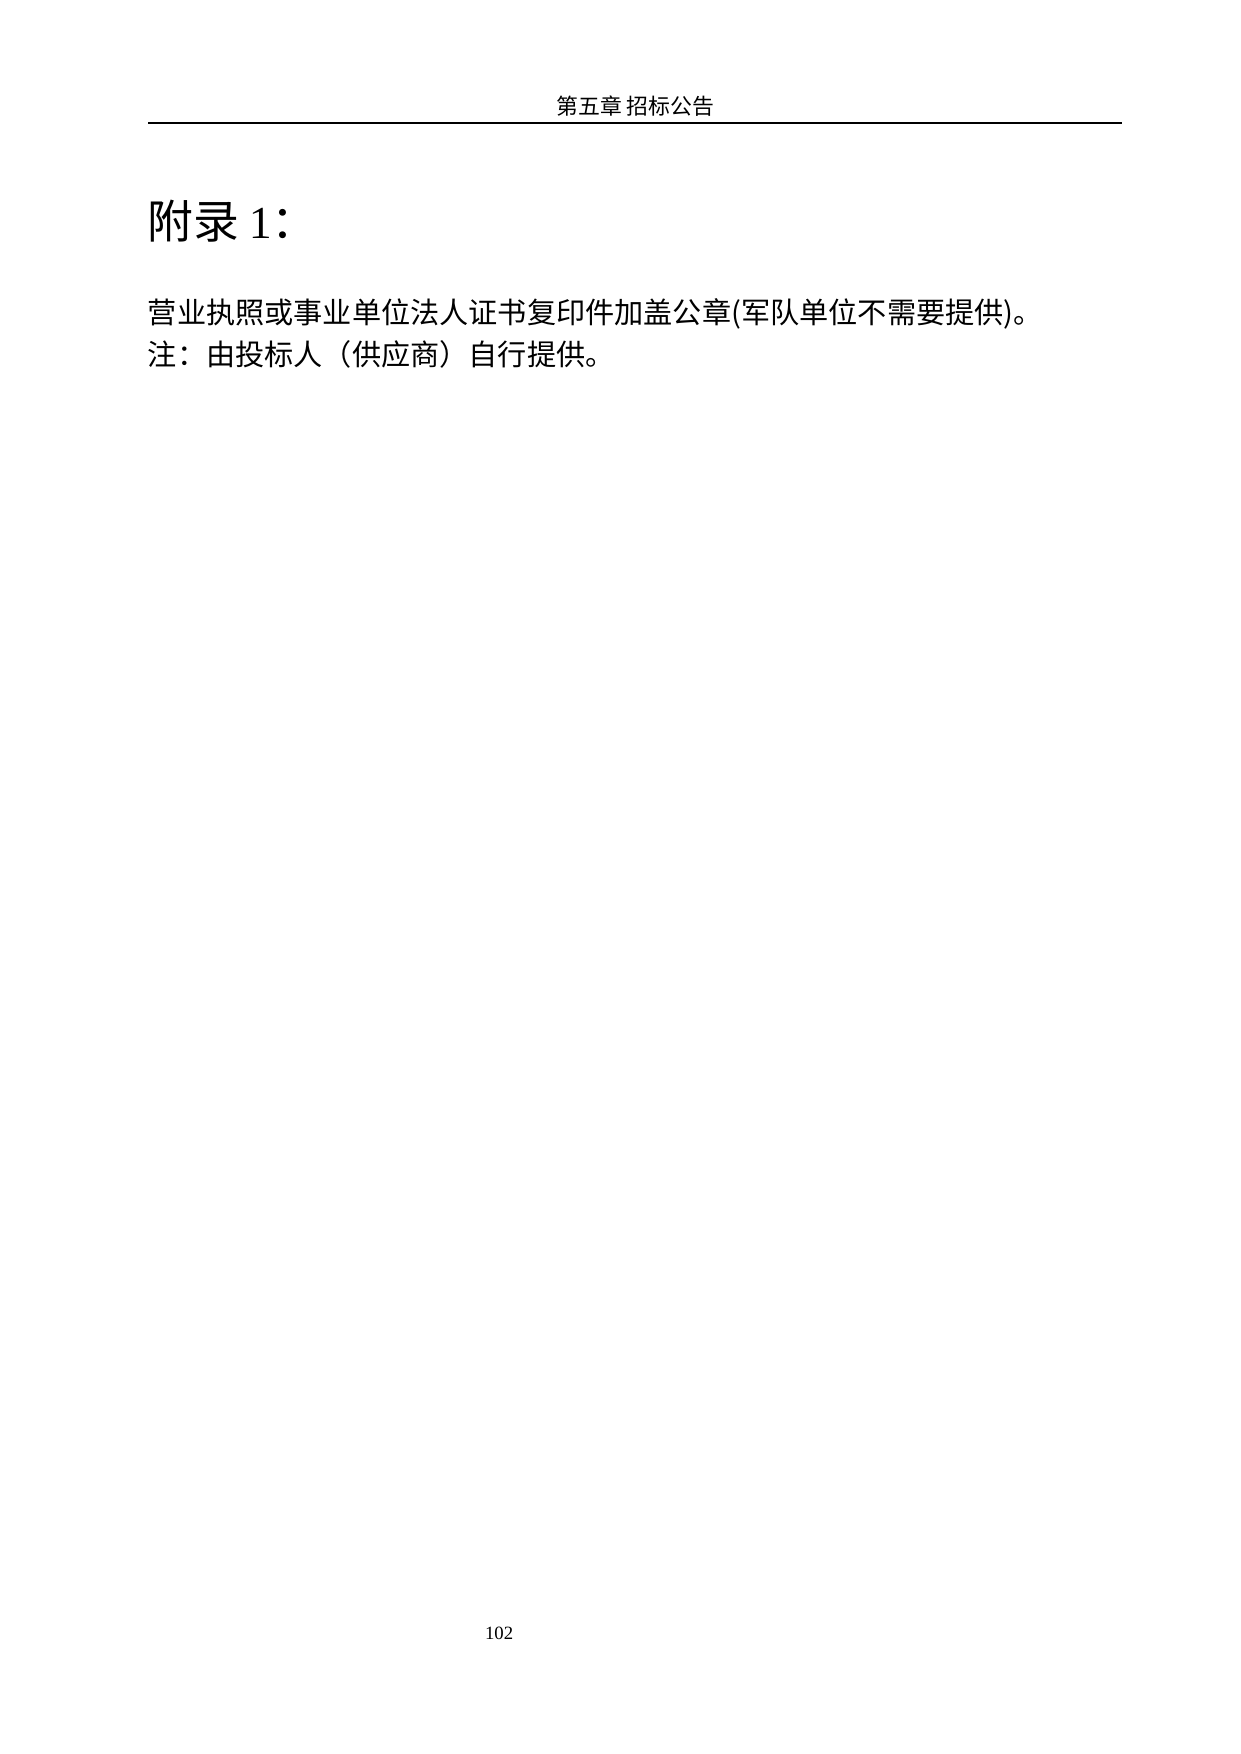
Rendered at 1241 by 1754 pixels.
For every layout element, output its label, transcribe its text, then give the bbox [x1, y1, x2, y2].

text 附录1： [148, 185, 1122, 252]
text 营业执照或事业单位法人证书复印件加盖公章(军队单位不需要提供)。 [148, 289, 1122, 332]
text 注：由投标人（供应商）自行提供。 [148, 332, 1122, 374]
